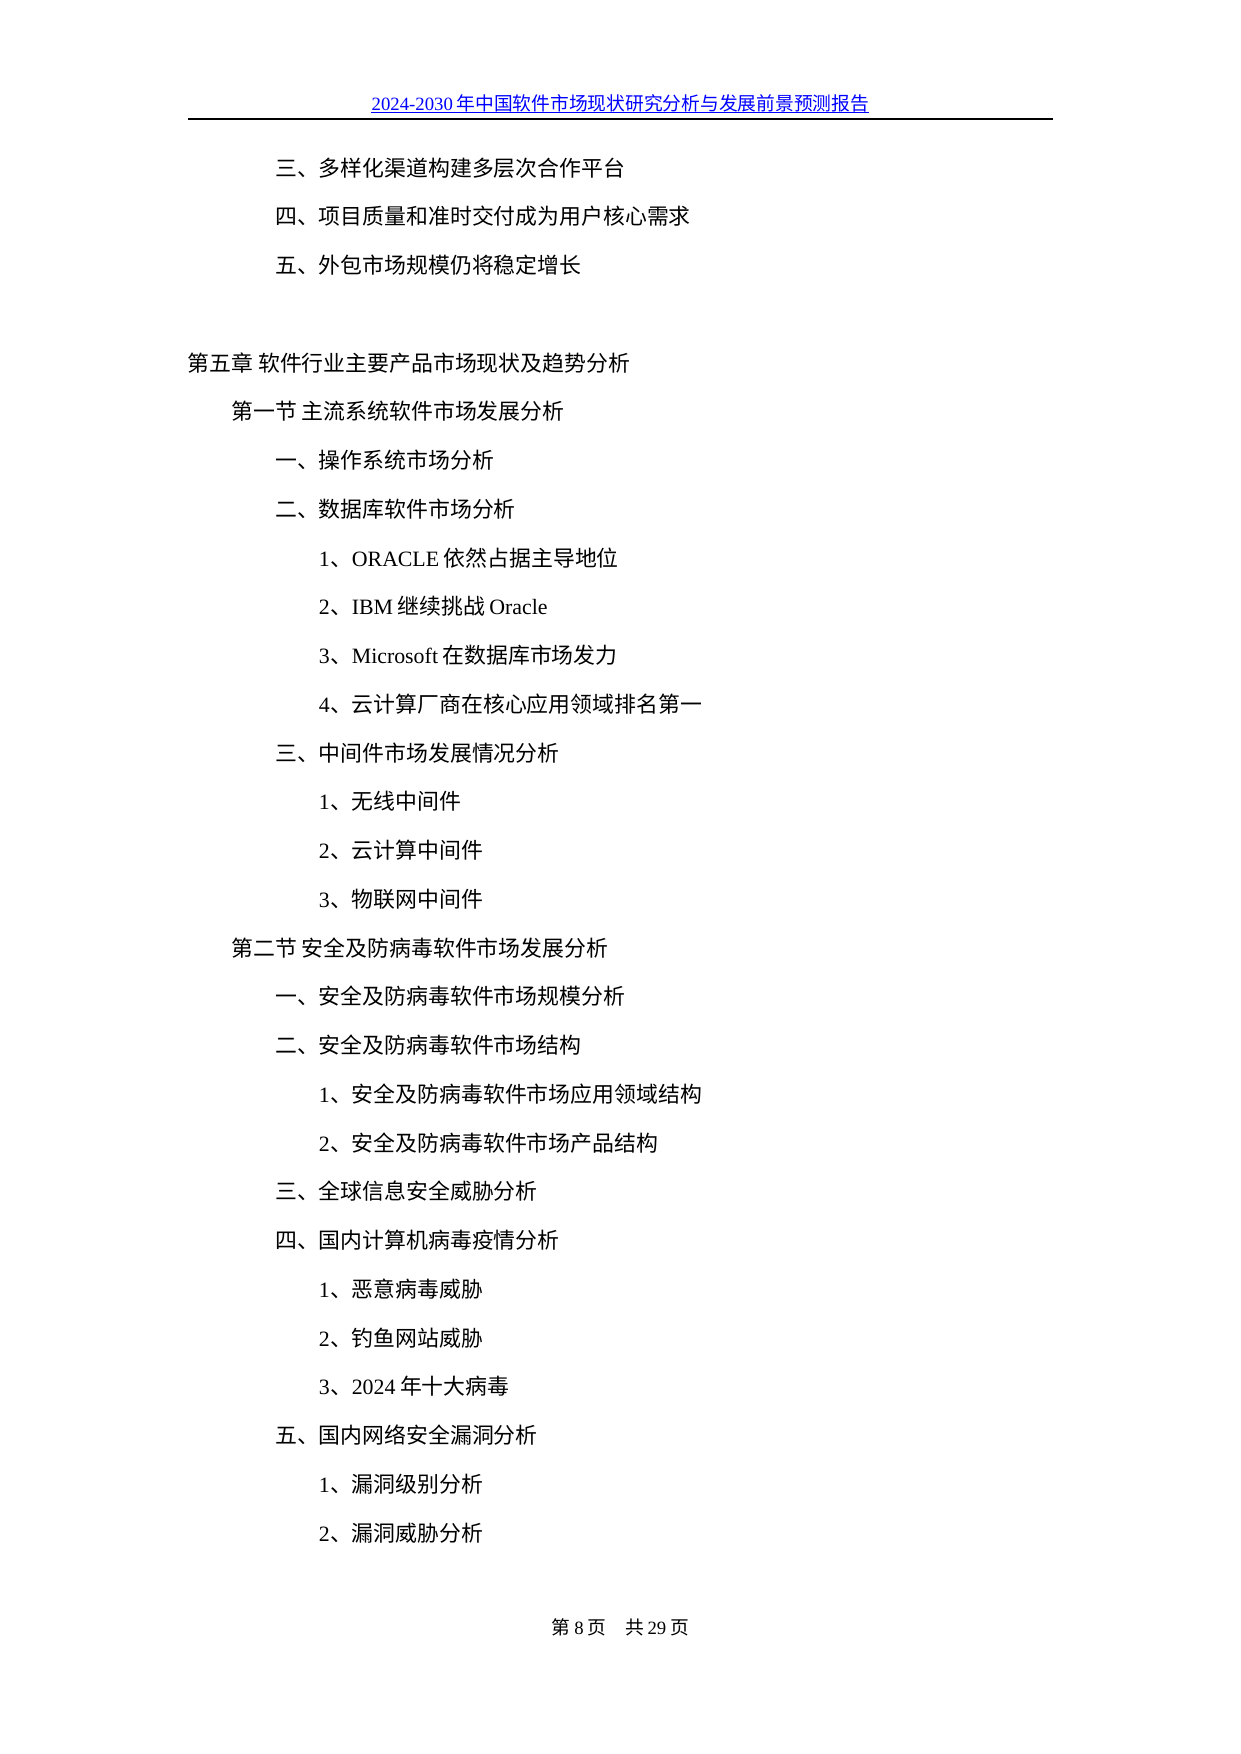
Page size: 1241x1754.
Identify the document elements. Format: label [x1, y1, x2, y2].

text [187, 150, 1053, 1548]
